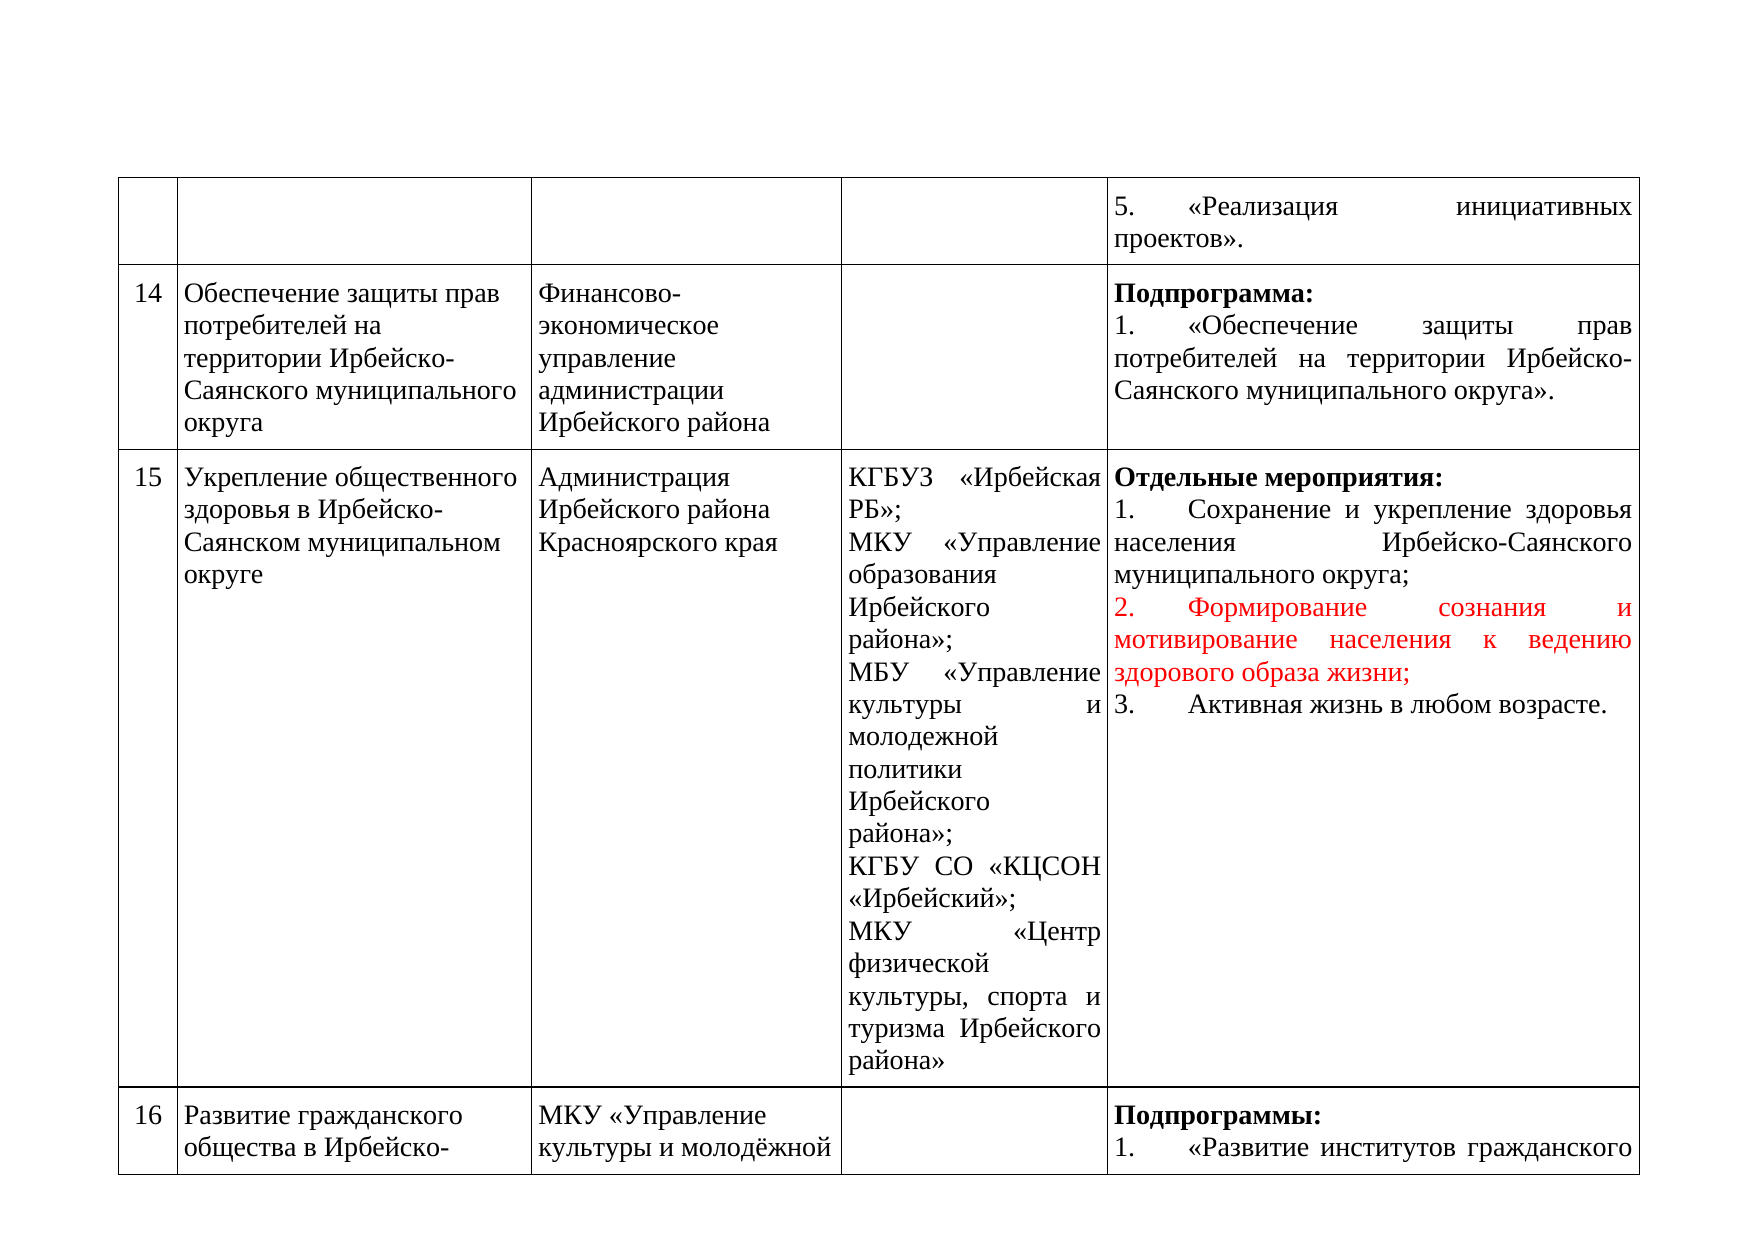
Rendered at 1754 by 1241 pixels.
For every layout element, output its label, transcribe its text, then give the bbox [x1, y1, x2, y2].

table_cell 14 [119, 265, 177, 448]
table_cell Подпрограмма: «Обеспечение защиты прав потребителей на территории Ирбейско-Саянского муниципального округа». [1108, 265, 1639, 448]
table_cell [532, 1088, 841, 1173]
table_cell Обеспечение защиты прав потребителей на территории Ирбейско-Саянского муниципального округа [178, 265, 531, 448]
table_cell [532, 178, 841, 264]
table_cell Администрация Ирбейского района Красноярского края [532, 450, 841, 1086]
table_cell КГБУЗ «Ирбейская РБ»; МКУ «Управление образования Ирбейского района»; МБУ «Управление культуры и молодежной политики Ирбейского района»; КГБУ СО «КЦСОН «Ирбейский»; МКУ «Центр физической культуры, спорта и туризма Ирбейского района» [842, 450, 1107, 1086]
table_cell Укрепление общественного здоровья в Ирбейско-Саянском муниципальном округе [178, 450, 531, 1086]
table_cell [842, 178, 1107, 264]
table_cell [178, 178, 531, 264]
table_cell [842, 1088, 1107, 1173]
table_cell 16 [119, 1088, 177, 1173]
table_cell 13 [119, 178, 177, 264]
table_cell [842, 265, 1107, 448]
table_cell Финансово-экономическое управление администрации Ирбейского района [532, 265, 841, 448]
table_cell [1108, 1088, 1639, 1173]
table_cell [178, 1088, 531, 1173]
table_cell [1108, 178, 1639, 264]
table_cell Отдельные мероприятия: Сохранение и укрепление здоровья населения Ирбейско-Саянского муниципального округа; Формирование сознания и мотивирование населения к ведению здорового образа жизни; Активная жизнь в любом возрасте. [1108, 450, 1639, 1086]
table_cell 15 [119, 450, 177, 1086]
